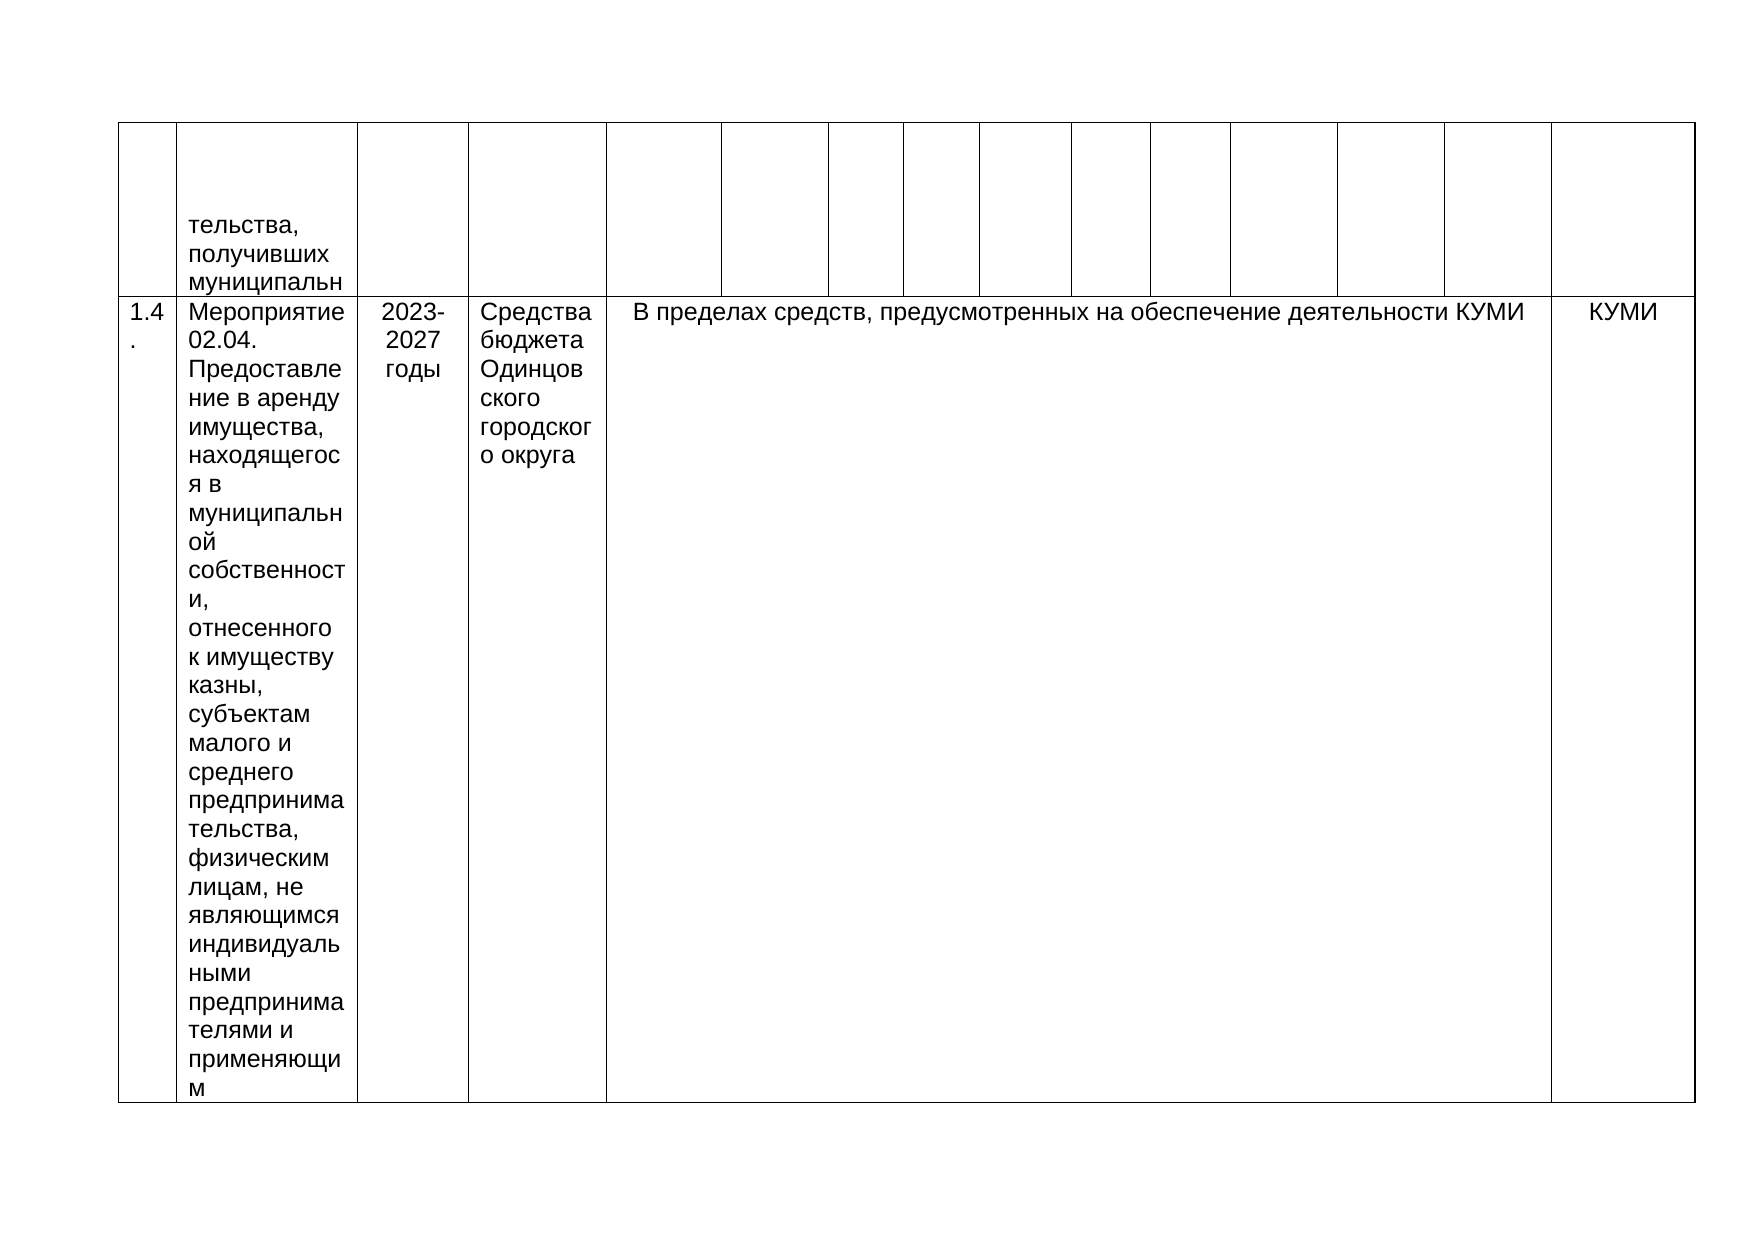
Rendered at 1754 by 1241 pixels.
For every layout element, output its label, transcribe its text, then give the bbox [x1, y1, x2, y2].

table_cell 1.4. [119, 297, 176, 1102]
table_cell 5 [1231, 123, 1337, 296]
table_cell КУМИ [1552, 297, 1694, 1102]
table_cell 5 [1445, 123, 1551, 296]
table_cell 5 [1338, 123, 1444, 296]
table_cell 20 [607, 123, 721, 296]
table_cell 5 [1151, 123, 1230, 296]
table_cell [469, 297, 606, 1102]
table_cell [607, 297, 1551, 1102]
table_cell х [1072, 123, 1150, 296]
table_cell х [904, 123, 979, 296]
table_cell 2023-2027 годы [358, 297, 468, 1102]
table_cell 5 [829, 123, 903, 296]
table_cell - [722, 123, 828, 296]
table_cell х [980, 123, 1071, 296]
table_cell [177, 297, 357, 1102]
